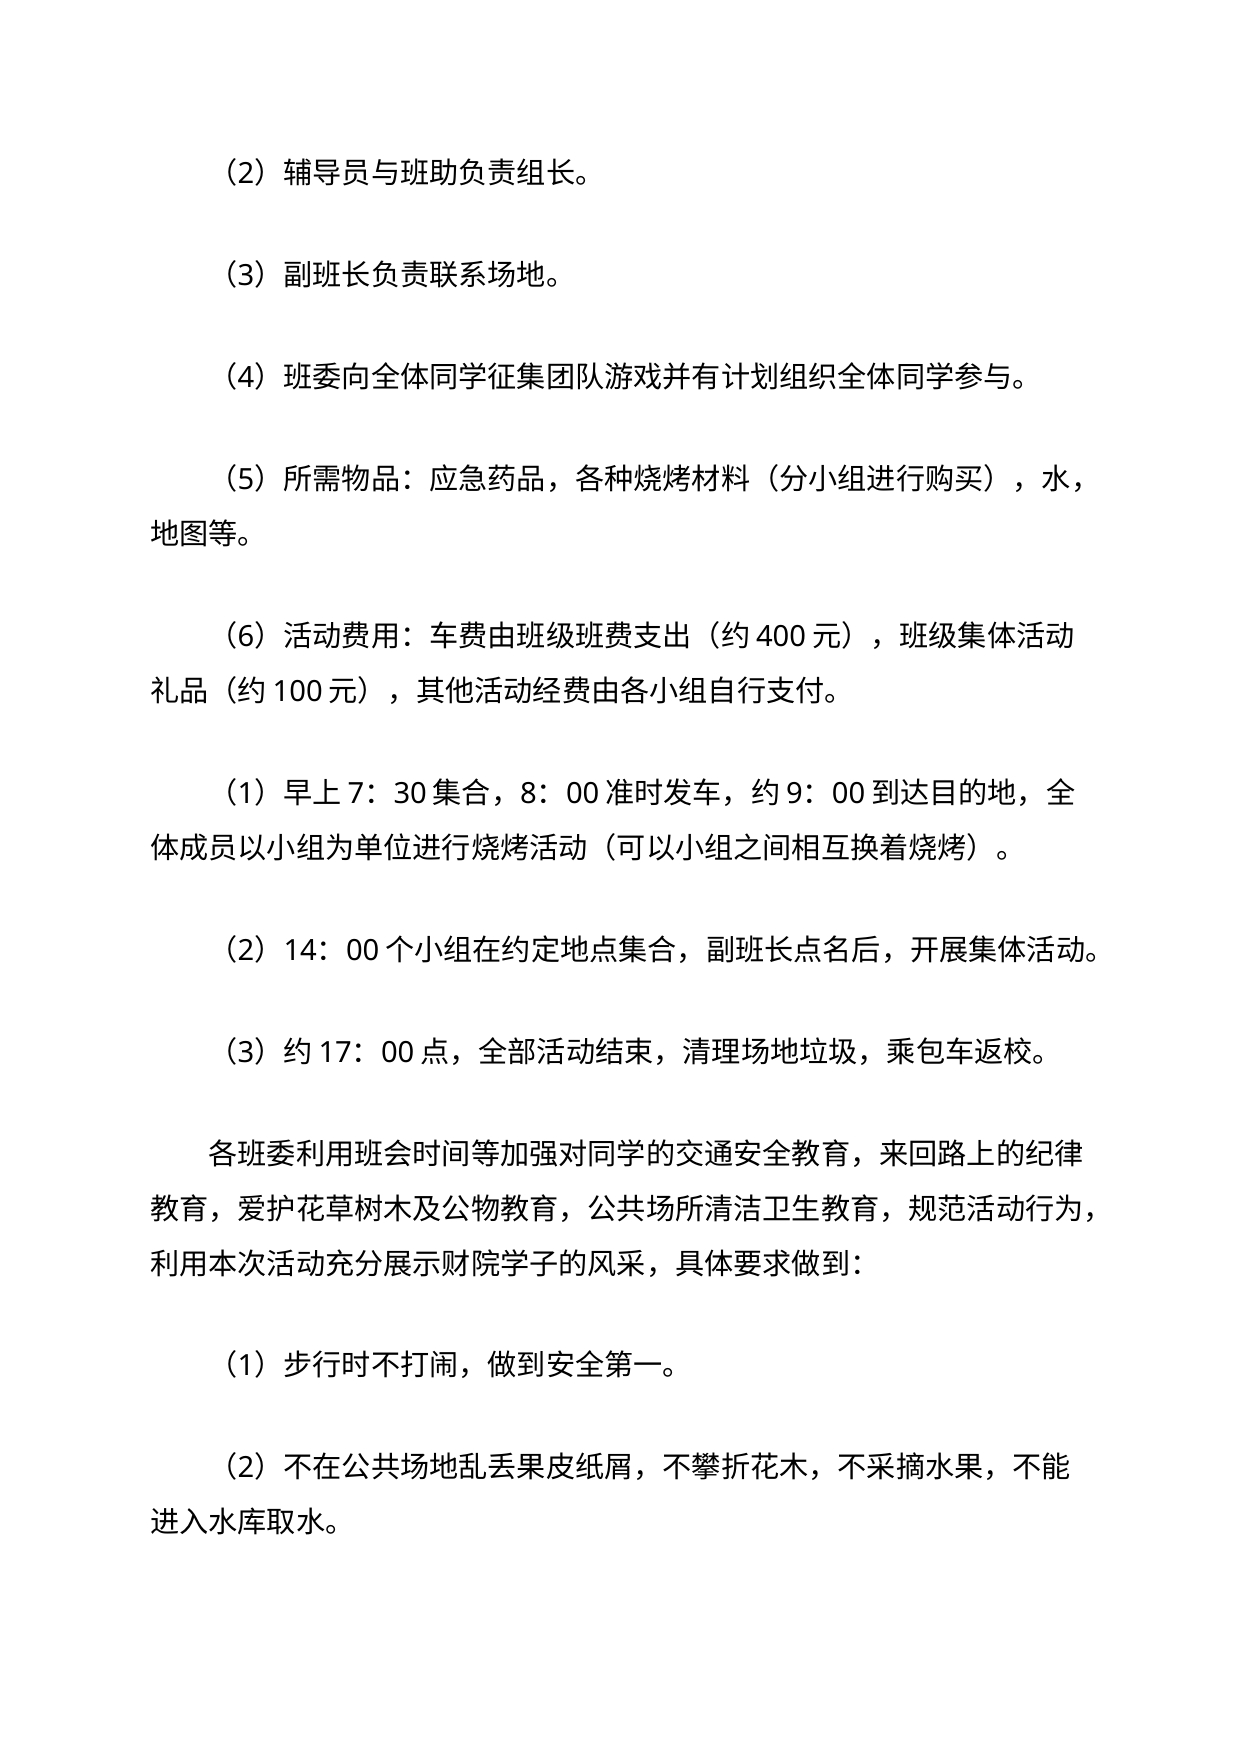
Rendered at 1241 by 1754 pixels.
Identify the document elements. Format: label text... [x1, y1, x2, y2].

text （2）辅导员与班助负责组长。 [150, 150, 1090, 192]
text （5）所需物品：应急药品，各种烧烤材料（分小组进行购买），水，地图等。 [150, 456, 1090, 553]
text （1）步行时不打闹，做到安全第一。 [150, 1342, 1090, 1384]
text （4）班委向全体同学征集团队游戏并有计划组织全体同学参与。 [150, 354, 1090, 396]
text （3）约17：00点，全部活动结束，清理场地垃圾，乘包车返校。 [150, 1028, 1090, 1071]
text （1）早上7：30集合，8：00准时发车，约9：00到达目的地，全体成员以小组为单位进行烧烤活动（可以小组之间相互换着烧烤）。 [150, 770, 1090, 867]
text （3）副班长负责联系场地。 [150, 252, 1090, 294]
text （2）14：00个小组在约定地点集合，副班长点名后，开展集体活动。 [150, 926, 1090, 969]
text （2）不在公共场地乱丢果皮纸屑，不攀折花木，不采摘水果，不能进入水库取水。 [150, 1444, 1090, 1541]
text 各班委利用班会时间等加强对同学的交通安全教育，来回路上的纪律教育，爱护花草树木及公物教育，公共场所清洁卫生教育，规范活动行为，利用本次活动充分展示财院学子的风采，具体要求做到： [150, 1130, 1090, 1282]
text （6）活动费用：车费由班级班费支出（约400元），班级集体活动礼品（约100元），其他活动经费由各小组自行支付。 [150, 613, 1090, 710]
